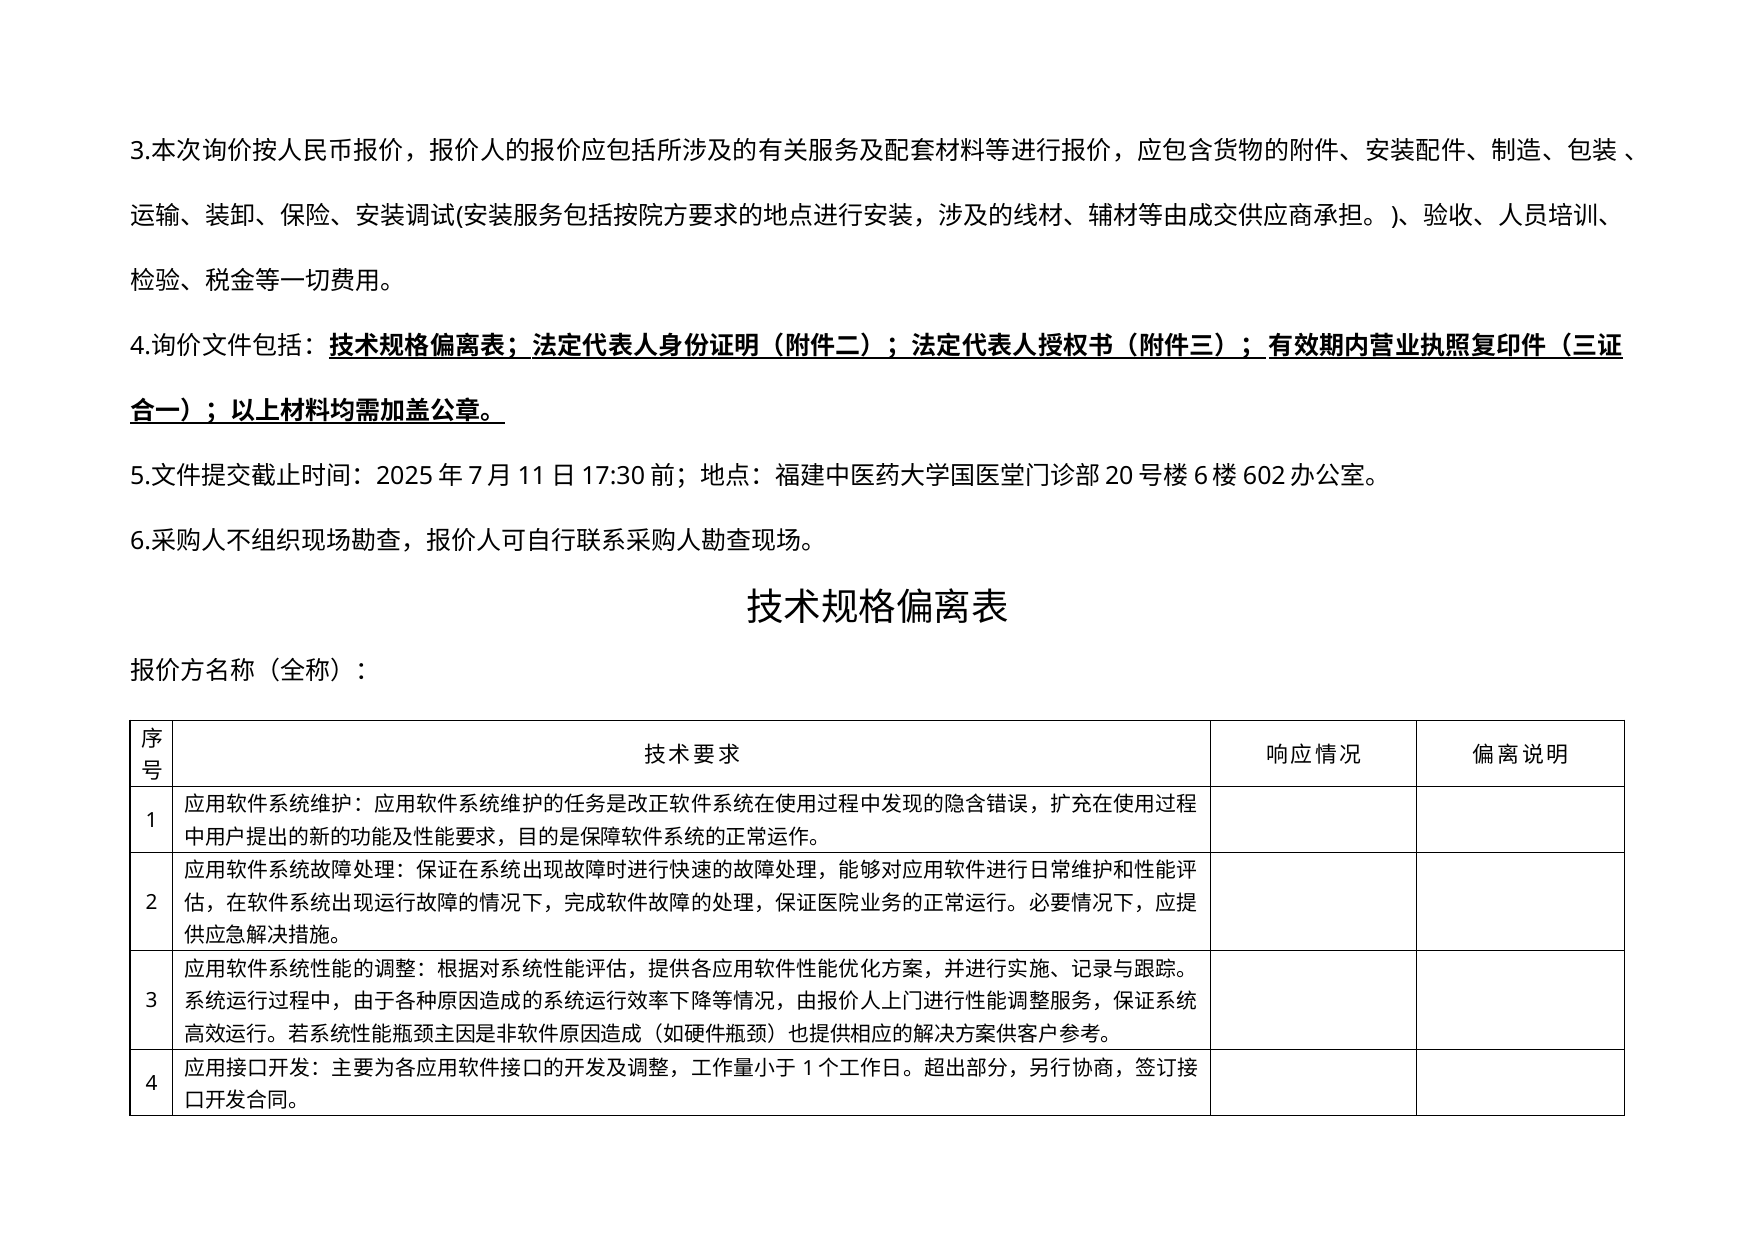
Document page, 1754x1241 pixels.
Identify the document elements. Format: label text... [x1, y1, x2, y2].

table_header 偏 离 说 明 [1417, 721, 1624, 786]
table_cell [1417, 787, 1624, 852]
table_header 响 应 情 况 [1211, 721, 1416, 786]
text 技术规格偏离表 [130, 571, 1624, 636]
table_header 序号 [131, 721, 172, 786]
table_cell 应用软件系统维护：应用软件系统维护的任务是改正软件系统在使用过程中发现的隐含错误，扩充在使用过程中用户提出的新的功能及性能要求，目的是保障软件系统的正常运作。 [173, 787, 1210, 852]
table_cell [1211, 787, 1416, 852]
table_cell [1211, 1050, 1416, 1115]
text 3.本次询价按人民币报价，报价人的报价应包括所涉及的有关服务及配套材料等进行报价，应包含货物的附件、安装配件、制造、包装、运输、装卸、保险、安装调试(安装服务包括按院方要求的地点进行安装，涉及的线材、辅材等由成交供应商承担。)、验收、人员培训、检验、税金等一切费用。 [130, 116, 1624, 311]
text 5.文件提交截止时间：2025年7月11日17:30前；地点：福建中医药大学国医堂门诊部20号楼6楼602办公室。 [130, 441, 1624, 506]
table_cell 4 [131, 1050, 172, 1115]
table_cell 应用软件系统性能的调整：根据对系统性能评估，提供各应用软件性能优化方案，并进行实施、记录与跟踪。系统运行过程中，由于各种原因造成的系统运行效率下降等情况，由报价人上门进行性能调整服务，保证系统高效运行。若系统性能瓶颈主因是非软件原因造成（如硬件瓶颈）也提供相应的解决方案供客户参考。 [173, 951, 1210, 1049]
text 6.采购人不组织现场勘查，报价人可自行联系采购人勘查现场。 [130, 506, 1624, 571]
text 报价方名称（全称）： [130, 636, 1624, 701]
table_header 技 术 要 求 [173, 721, 1210, 786]
table_cell 1 [131, 787, 172, 852]
table_cell [1417, 951, 1624, 1049]
table_cell [1417, 1050, 1624, 1115]
table_cell [1417, 853, 1624, 950]
table_cell 2 [131, 853, 172, 950]
table_cell 3 [131, 951, 172, 1049]
table_cell 应用软件系统故障处理：保证在系统出现故障时进行快速的故障处理，能够对应用软件进行日常维护和性能评估，在软件系统出现运行故障的情况下，完成软件故障的处理，保证医院业务的正常运行。必要情况下，应提供应急解决措施。 [173, 853, 1210, 950]
table_cell 应用接口开发：主要为各应用软件接口的开发及调整，工作量小于1个工作日。超出部分，另行协商，签订接口开发合同。 [173, 1050, 1210, 1115]
text 4.询价文件包括：技术规格偏离表；法定代表人身份证明（附件二）；法定代表人授权书（附件三）；有效期内营业执照复印件（三证合一）；以上材料均需加盖公章。 [130, 311, 1624, 441]
table_cell [1211, 951, 1416, 1049]
table_cell [1211, 853, 1416, 950]
